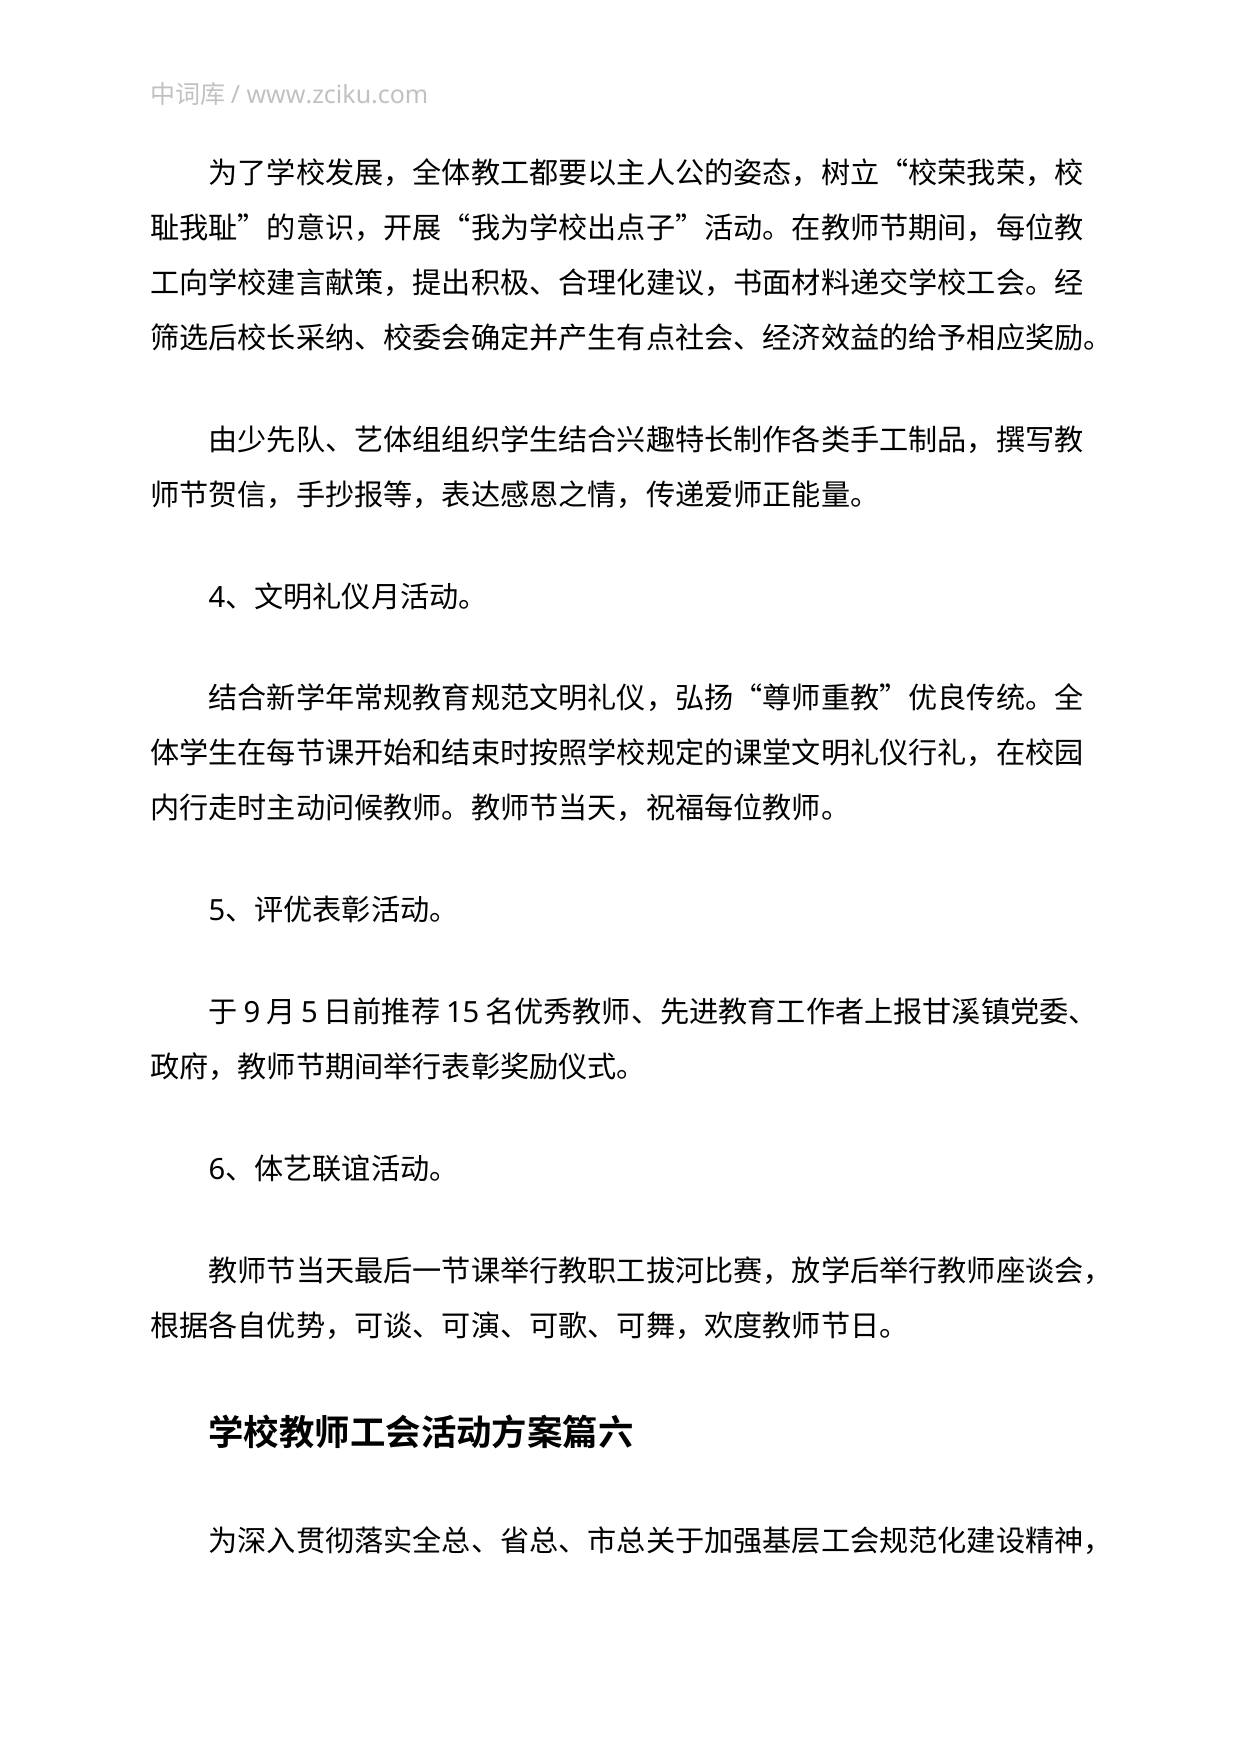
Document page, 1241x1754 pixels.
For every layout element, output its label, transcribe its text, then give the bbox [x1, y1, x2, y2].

text 学校教师工会活动方案篇六 [150, 1404, 1090, 1455]
text 由少先队、艺体组组织学生结合兴趣特长制作各类手工制品，撰写教师节贺信，手抄报等，表达感恩之情，传递爱师正能量。 [150, 416, 1090, 514]
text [150, 1517, 1090, 1560]
text 4、文明礼仪月活动。 [150, 573, 1090, 616]
text 为了学校发展，全体教工都要以主人公的姿态，树立“校荣我荣，校耻我耻”的意识，开展“我为学校出点子”活动。在教师节期间，每位教工向学校建言献策，提出积极、合理化建议，书面材料递交学校工会。经筛选后校长采纳、校委会确定并产生有点社会、经济效益的给予相应奖励。 [150, 150, 1090, 357]
text 5、评优表彰活动。 [150, 887, 1090, 929]
text 6、体艺联谊活动。 [150, 1145, 1090, 1188]
text 教师节当天最后一节课举行教职工拔河比赛，放学后举行教师座谈会，根据各自优势，可谈、可演、可歌、可舞，欢度教师节日。 [150, 1247, 1090, 1344]
text 于9月5日前推荐15名优秀教师、先进教育工作者上报甘溪镇党委、政府，教师节期间举行表彰奖励仪式。 [150, 989, 1090, 1086]
text 结合新学年常规教育规范文明礼仪，弘扬“尊师重教”优良传统。全体学生在每节课开始和结束时按照学校规定的课堂文明礼仪行礼，在校园内行走时主动问候教师。教师节当天，祝福每位教师。 [150, 675, 1090, 827]
